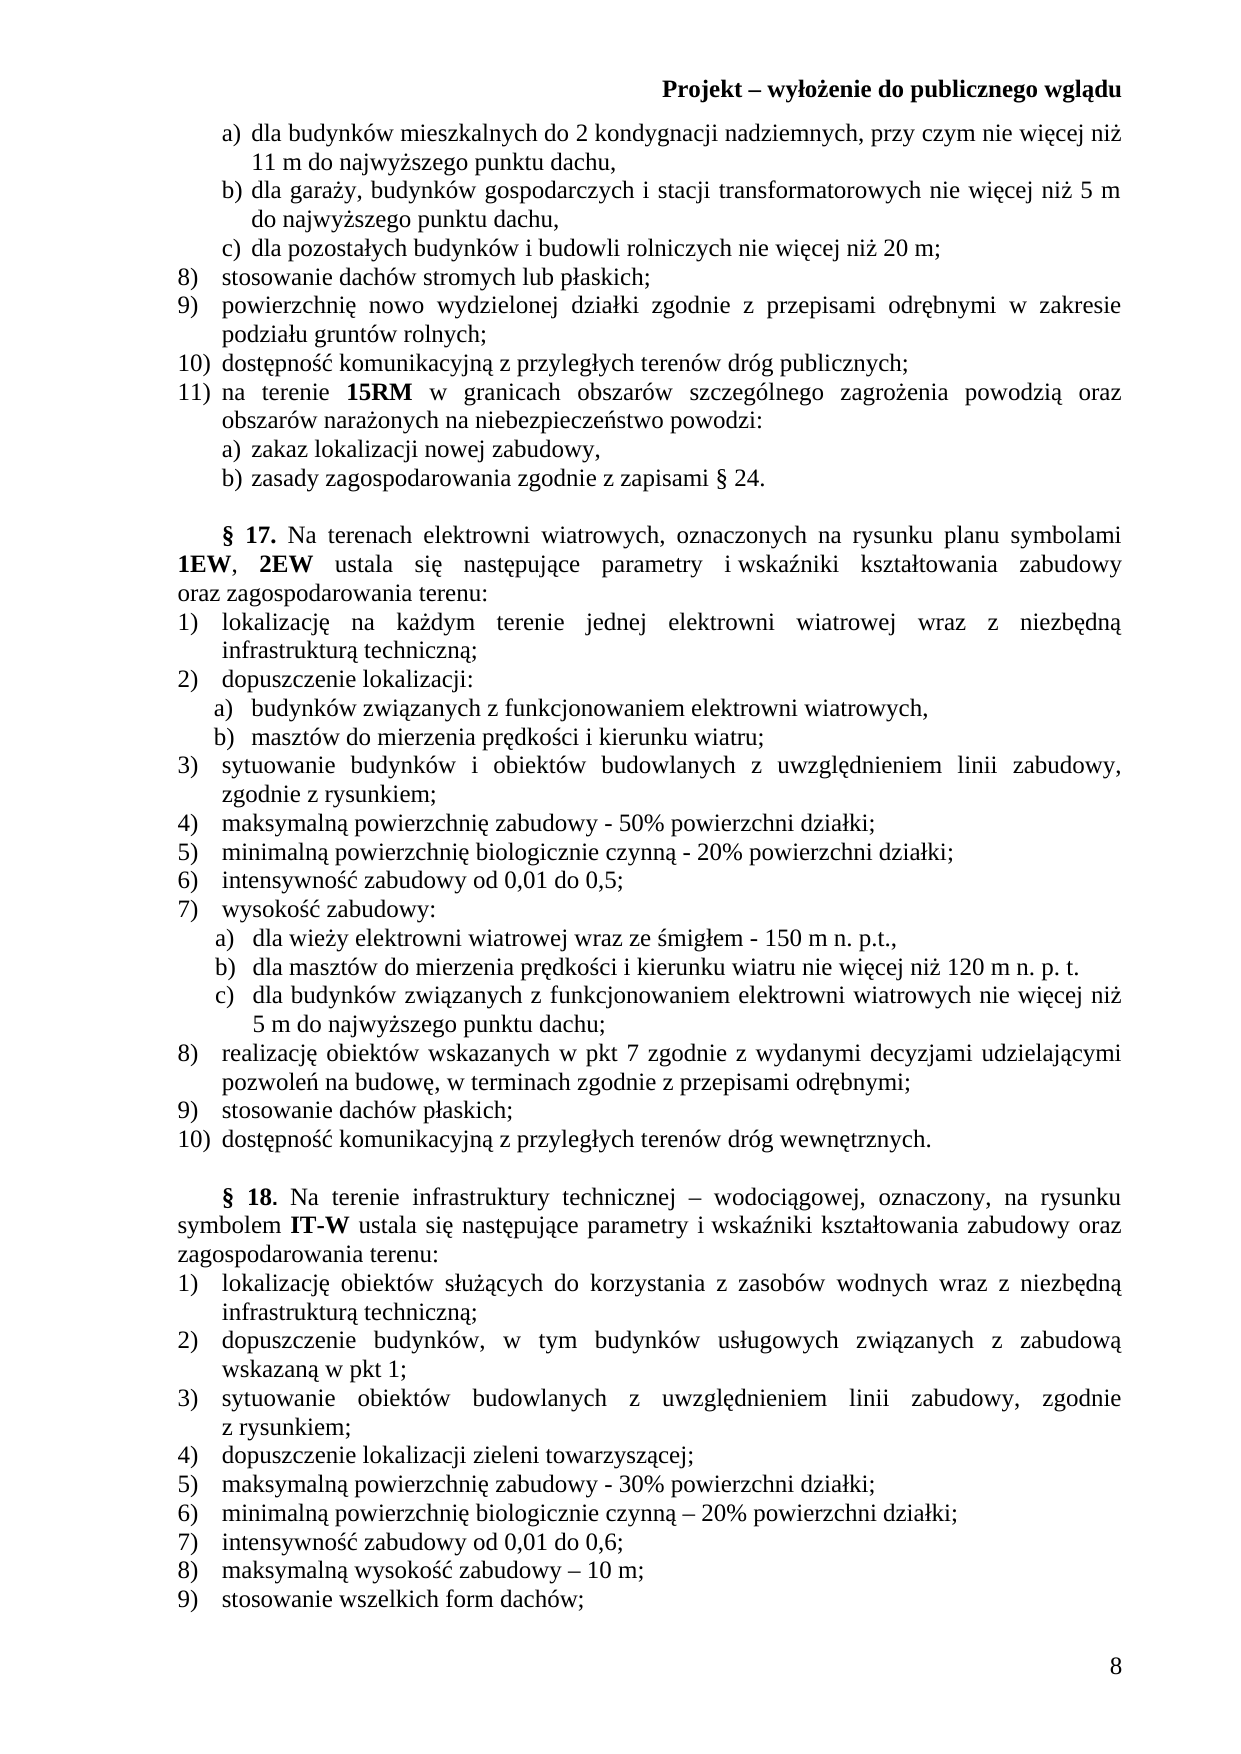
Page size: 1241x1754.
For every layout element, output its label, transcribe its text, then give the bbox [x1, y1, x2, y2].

list maksymalną powierzchnię zabudowy - 30% powierzchni działki; [177, 1469, 1122, 1498]
list dla pozostałych budynków i budowli rolniczych nie więcej niż 20 m; [222, 233, 1122, 262]
list na terenie 15RM w granicach obszarów szczególnego zagrożenia powodzią oraz obszarów narażonych na niebezpieczeństwo powodzi: [177, 377, 1122, 434]
list intensywność zabudowy od 0,01 do 0,6; [177, 1527, 1122, 1556]
list sytuowanie obiektów budowlanych z uwzględnieniem linii zabudowy, zgodnie z rysunkiem; [177, 1383, 1122, 1441]
list zasady zagospodarowania zgodnie z zapisami § 24. [222, 463, 1122, 492]
list budynków związanych z funkcjonowaniem elektrowni wiatrowych, [213, 693, 1122, 722]
list dla budynków mieszkalnych do 2 kondygnacji nadziemnych, przy czym nie więcej niż 11 m do najwyższego punktu dachu, [222, 118, 1122, 176]
list dla wieży elektrowni wiatrowej wraz ze śmigłem - 150 m n. p.t., [215, 923, 1122, 952]
list dostępność komunikacyjną z przyległych terenów dróg wewnętrznych. [177, 1124, 1122, 1153]
list dopuszczenie lokalizacji zieleni towarzyszącej; [177, 1441, 1122, 1469]
list maksymalną powierzchnię zabudowy - 50% powierzchni działki; [177, 808, 1122, 837]
list stosowanie wszelkich form dachów; [177, 1584, 1122, 1613]
list powierzchnię nowo wydzielonej działki zgodnie z przepisami odrębnymi w zakresie podziału gruntów rolnych; [177, 291, 1122, 348]
list maksymalną wysokość zabudowy – 10 m; [177, 1556, 1122, 1584]
list wysokość zabudowy: [177, 894, 1122, 923]
list zakaz lokalizacji nowej zabudowy, [222, 434, 1122, 463]
text § 18. Na terenie infrastruktury technicznej – wodociągowej, oznaczony, na rysunku symbolem IT-W ustala się następujące parametry i wskaźniki kształtowania zabudowy oraz zagospodarowania terenu: [177, 1182, 1122, 1268]
list dopuszczenie lokalizacji: [177, 664, 1122, 693]
text § 17. Na terenach elektrowni wiatrowych, oznaczonych na rysunku planu symbolami 1EW, 2EW ustala się następujące parametry i wskaźniki kształtowania zabudowy oraz zagospodarowania terenu: [177, 521, 1122, 607]
list lokalizację obiektów służących do korzystania z zasobów wodnych wraz z niezbędną infrastrukturą techniczną; [177, 1268, 1122, 1326]
list minimalną powierzchnię biologicznie czynną – 20% powierzchni działki; [177, 1498, 1122, 1527]
list intensywność zabudowy od 0,01 do 0,5; [177, 866, 1122, 894]
list dla budynków związanych z funkcjonowaniem elektrowni wiatrowych nie więcej niż 5 m do najwyższego punktu dachu; [215, 981, 1122, 1038]
list sytuowanie budynków i obiektów budowlanych z uwzględnieniem linii zabudowy, zgodnie z rysunkiem; [177, 751, 1122, 808]
list dla masztów do mierzenia prędkości i kierunku wiatru nie więcej niż 120 m n. p. t. [215, 952, 1122, 981]
list lokalizację na każdym terenie jednej elektrowni wiatrowej wraz z niezbędną infrastrukturą techniczną; [177, 607, 1122, 664]
list dostępność komunikacyjną z przyległych terenów dróg publicznych; [177, 348, 1122, 377]
list stosowanie dachów płaskich; [177, 1096, 1122, 1124]
list dla garaży, budynków gospodarczych i stacji transformatorowych nie więcej niż 5 m do najwyższego punktu dachu, [222, 176, 1122, 233]
list minimalną powierzchnię biologicznie czynną - 20% powierzchni działki; [177, 837, 1122, 866]
list dopuszczenie budynków, w tym budynków usługowych związanych z zabudową wskazaną w pkt 1; [177, 1326, 1122, 1383]
list realizację obiektów wskazanych w pkt 7 zgodnie z wydanymi decyzjami udzielającymi pozwoleń na budowę, w terminach zgodnie z przepisami odrębnymi; [177, 1038, 1122, 1096]
list stosowanie dachów stromych lub płaskich; [177, 262, 1122, 291]
list masztów do mierzenia prędkości i kierunku wiatru; [213, 722, 1122, 751]
